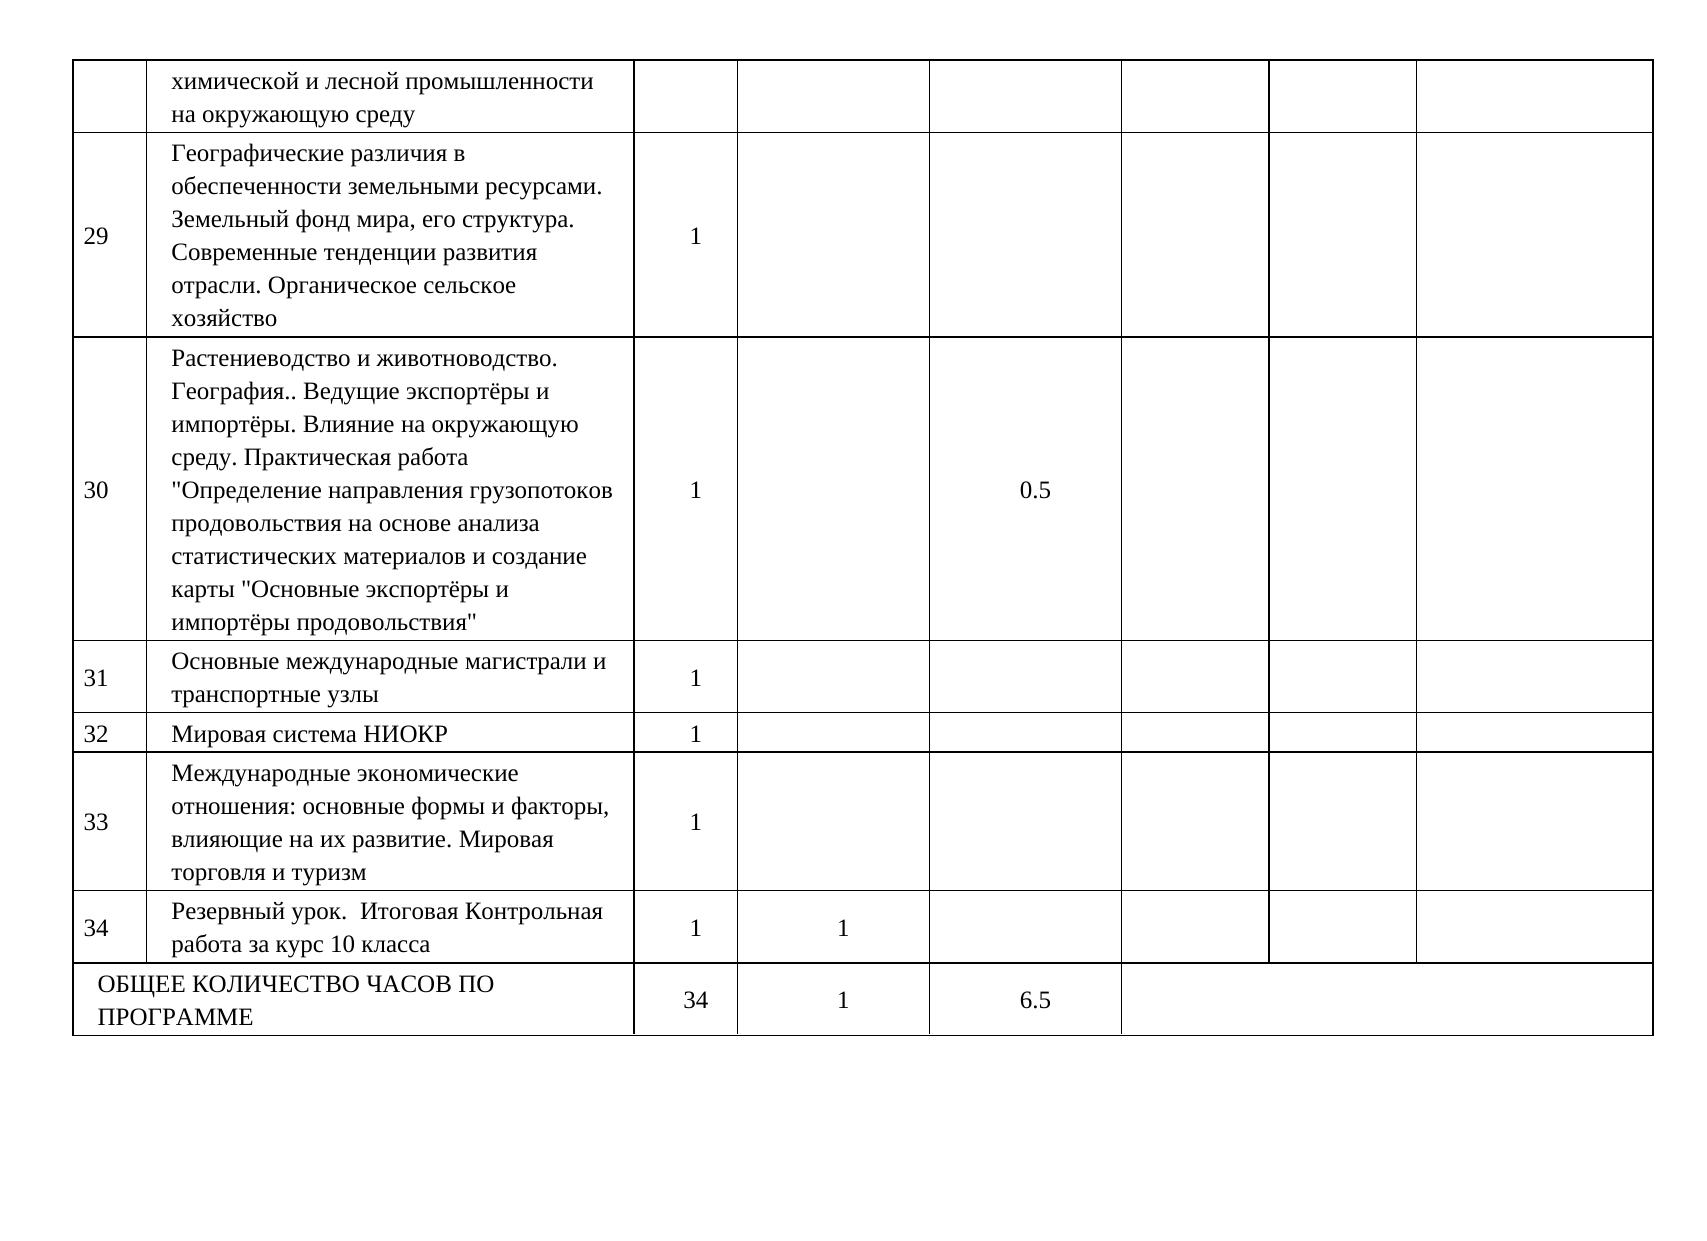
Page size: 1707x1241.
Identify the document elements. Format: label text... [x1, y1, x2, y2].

table_cell 0.5 [930, 338, 1121, 639]
table_cell [738, 753, 929, 890]
table_cell Международные экономические отношения: основные формы и факторы, влияющие на их развитие. Мировая торговля и туризм [147, 753, 633, 890]
table_cell 1 [738, 964, 929, 1034]
table_cell 6.5 [930, 964, 1121, 1034]
table_cell 32 [74, 713, 146, 751]
table_cell [738, 133, 929, 336]
table_cell [1270, 61, 1416, 131]
table_cell [738, 61, 929, 131]
table_cell [1122, 713, 1268, 751]
table_cell [1122, 133, 1268, 336]
table_cell 31 [74, 641, 146, 712]
table_cell Мировая система НИОКР [147, 713, 633, 751]
table_cell 1 [635, 338, 737, 639]
table_cell [930, 133, 1121, 336]
table_cell [930, 713, 1121, 751]
table_cell 1 [635, 641, 737, 712]
table_cell [1270, 641, 1416, 712]
table_cell [1122, 891, 1268, 962]
table_cell [738, 338, 929, 639]
table_cell [1417, 133, 1652, 336]
table_cell Географические различия в обеспеченности земельными ресурсами. Земельный фонд мира, его структура. Современные тенденции развития отрасли. Органическое сельское хозяйство [147, 133, 633, 336]
table_cell 28 [74, 61, 146, 131]
table_cell 1 [635, 133, 737, 336]
table_cell [738, 641, 929, 712]
table_cell [1122, 753, 1268, 890]
table_cell [1417, 753, 1652, 890]
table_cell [147, 61, 633, 131]
table_cell [1417, 61, 1652, 131]
table_cell 1 [635, 753, 737, 890]
table_cell [1270, 338, 1416, 639]
table_cell 1 [738, 891, 929, 962]
table_cell 30 [74, 338, 146, 639]
table_cell [1122, 338, 1268, 639]
table_cell [738, 713, 929, 751]
table_cell 34 [74, 891, 146, 962]
table_cell [1122, 964, 1652, 1034]
table_cell Растениеводство и животноводство. География.. Ведущие экспортёры и импортёры. Влияние на окружающую среду. Практическая работа "Определение направления грузопотоков продовольствия на основе анализа статистических материалов и создание карты "Основные экспортёры и импортёры продовольствия" [147, 338, 633, 639]
table_cell Резервный урок. Итоговая Контрольная работа за курс 10 класса [147, 891, 633, 962]
table_cell 29 [74, 133, 146, 336]
table_cell 1 [635, 713, 737, 751]
table_cell [1417, 713, 1652, 751]
table_cell [1417, 338, 1652, 639]
table_cell [1122, 641, 1268, 712]
table_cell 1 [635, 891, 737, 962]
table_cell 34 [635, 964, 737, 1034]
table_cell [930, 641, 1121, 712]
table_cell [1122, 61, 1268, 131]
table_cell [1270, 891, 1416, 962]
table_cell [1417, 891, 1652, 962]
table_cell [930, 61, 1121, 131]
table_cell [1270, 753, 1416, 890]
table_cell [1417, 641, 1652, 712]
table_cell [1270, 713, 1416, 751]
table_cell [1270, 133, 1416, 336]
table_cell 33 [74, 753, 146, 890]
table_cell [930, 753, 1121, 890]
table_cell Основные международные магистрали и транспортные узлы [147, 641, 633, 712]
table_cell ОБЩЕЕ КОЛИЧЕСТВО ЧАСОВ ПО ПРОГРАММЕ [74, 964, 633, 1034]
table_cell 1 [635, 61, 737, 131]
table_cell [930, 891, 1121, 962]
